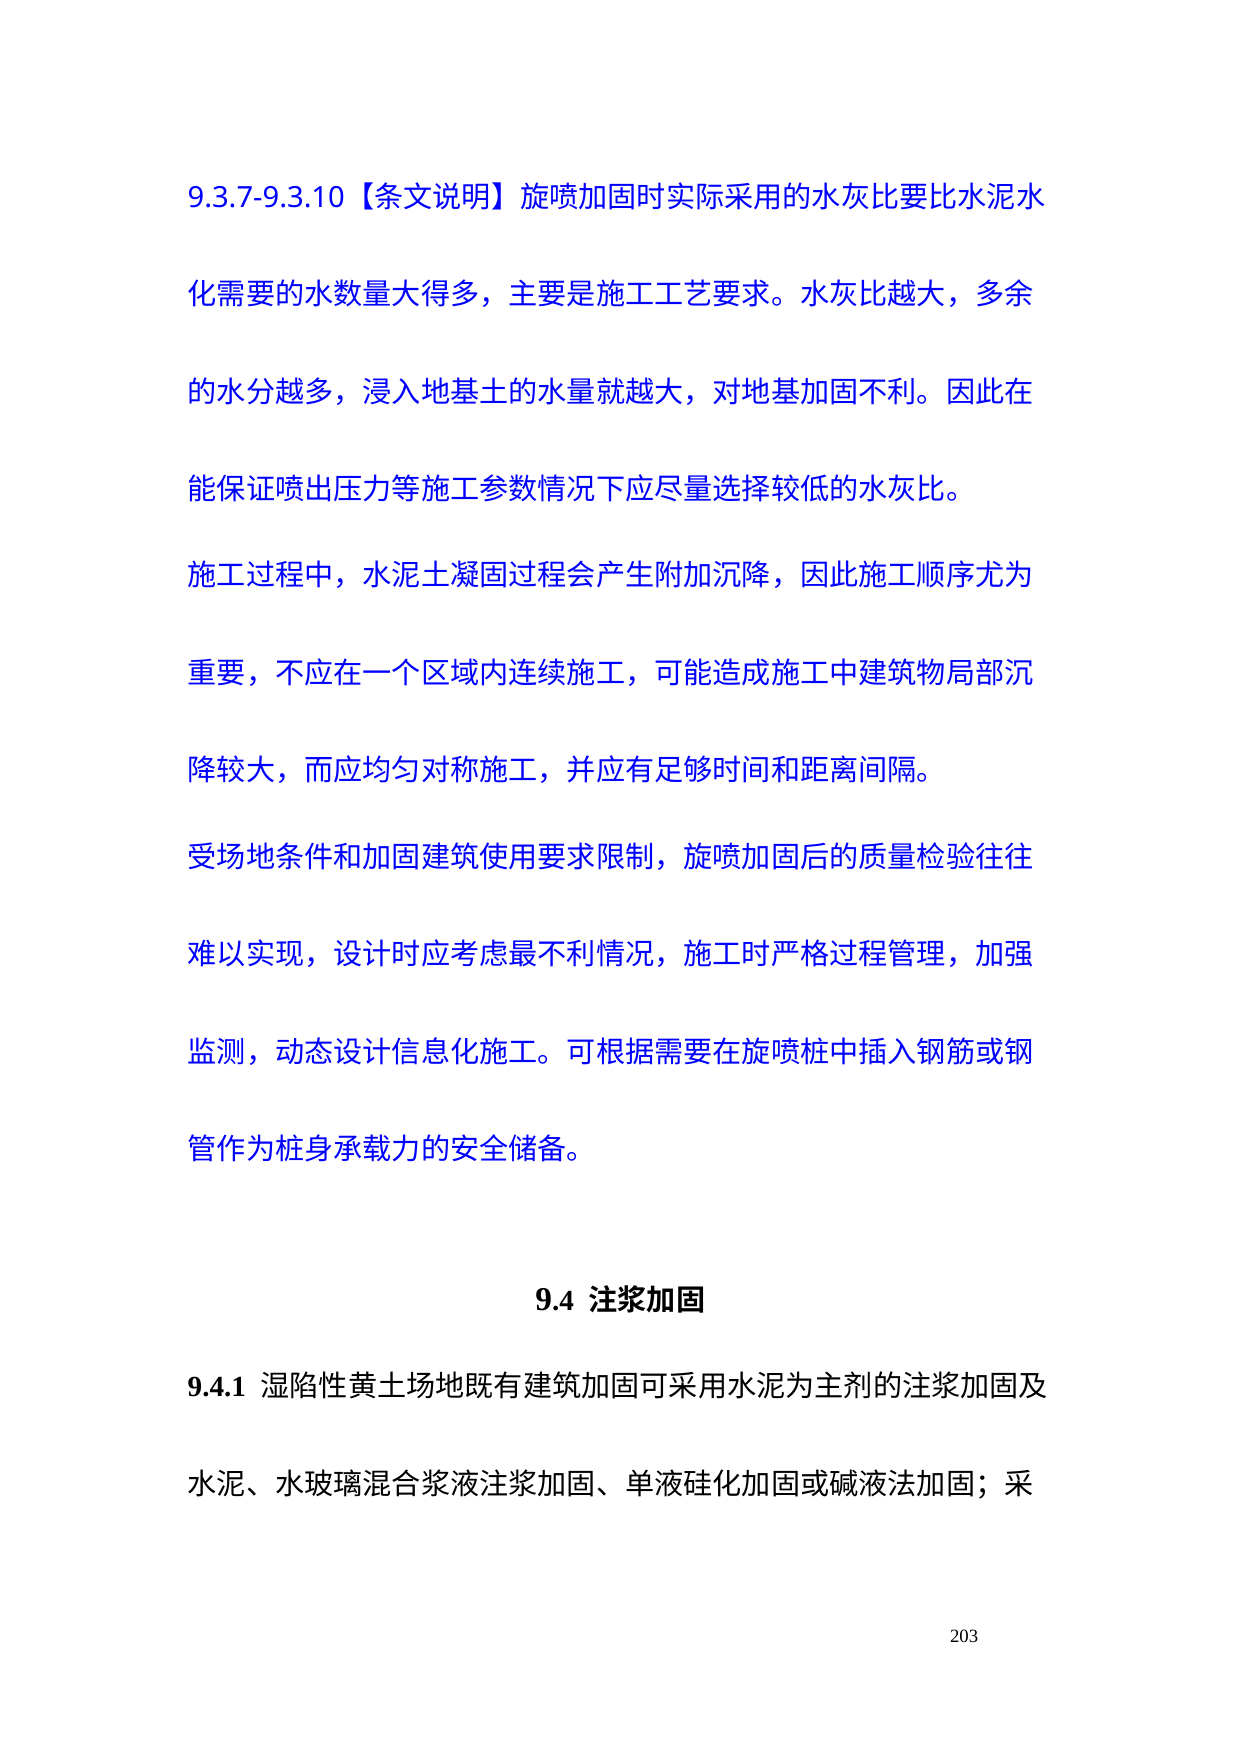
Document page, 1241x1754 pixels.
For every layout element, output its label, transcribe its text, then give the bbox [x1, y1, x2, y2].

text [187, 1352, 1053, 1514]
text 受场地条件和加固建筑使用要求限制，旋喷加固后的质量检验往往难以实现，设计时应考虑最不利情况，施工时严格过程管理，加强监测，动态设计信息化施工。可根据需要在旋喷桩中插入钢筋或钢管作为桩身承载力的安全储备。 [187, 822, 1051, 1179]
subtitle 9.4 注浆加固 [187, 1265, 1053, 1330]
text 施工过程中，水泥土凝固过程会产生附加沉降，因此施工顺序尤为重要，不应在一个区域内连续施工，可能造成施工中建筑物局部沉降较大，而应均匀对称施工，并应有足够时间和距离间隔。 [187, 541, 1051, 801]
text 9.3.7-9.3.10【条文说明】旋喷加固时实际采用的水灰比要比水泥水化需要的水数量大得多，主要是施工工艺要求。水灰比越大，多余的水分越多，浸入地基土的水量就越大，对地基加固不利。因此在能保证喷出压力等施工参数情况下应尽量选择较低的水灰比。 [187, 162, 1051, 519]
